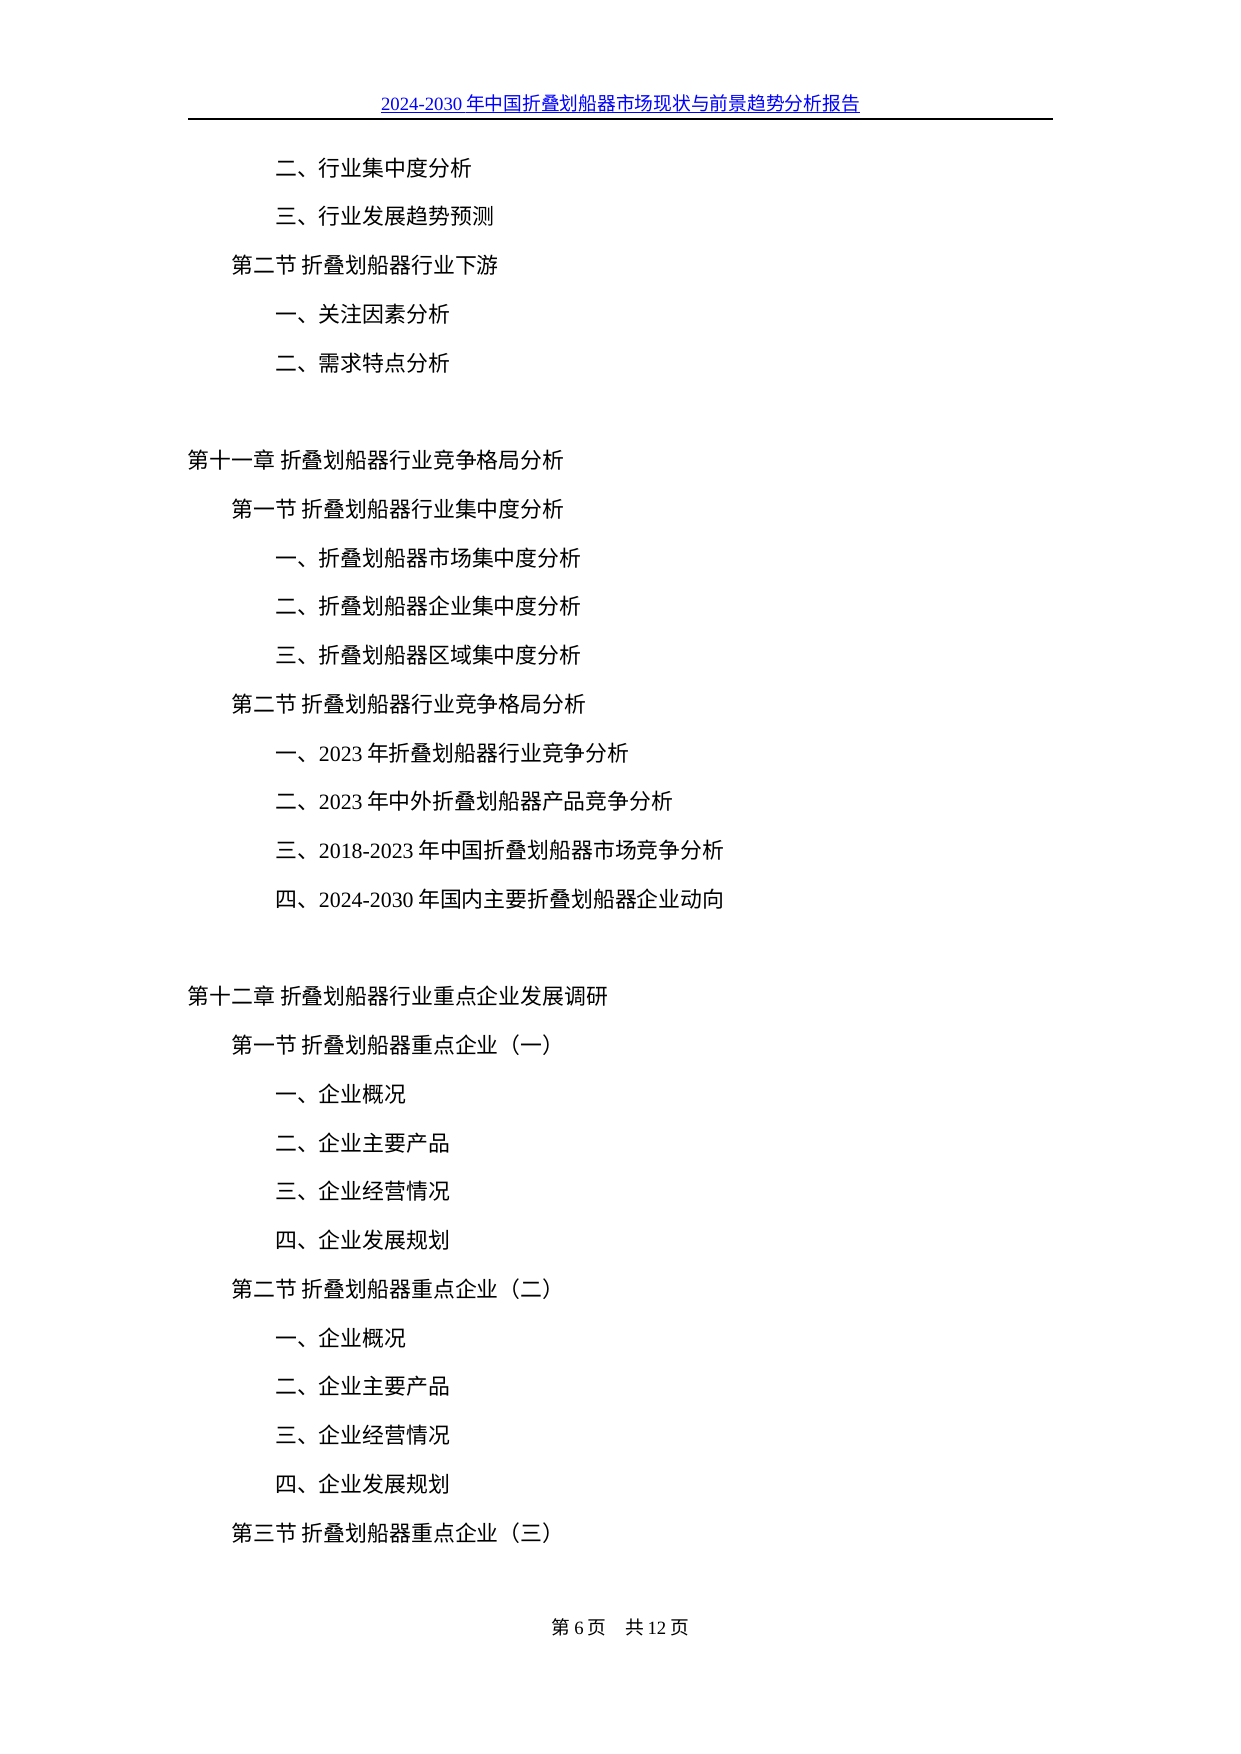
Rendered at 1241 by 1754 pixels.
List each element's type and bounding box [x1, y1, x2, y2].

text [187, 150, 1053, 1548]
